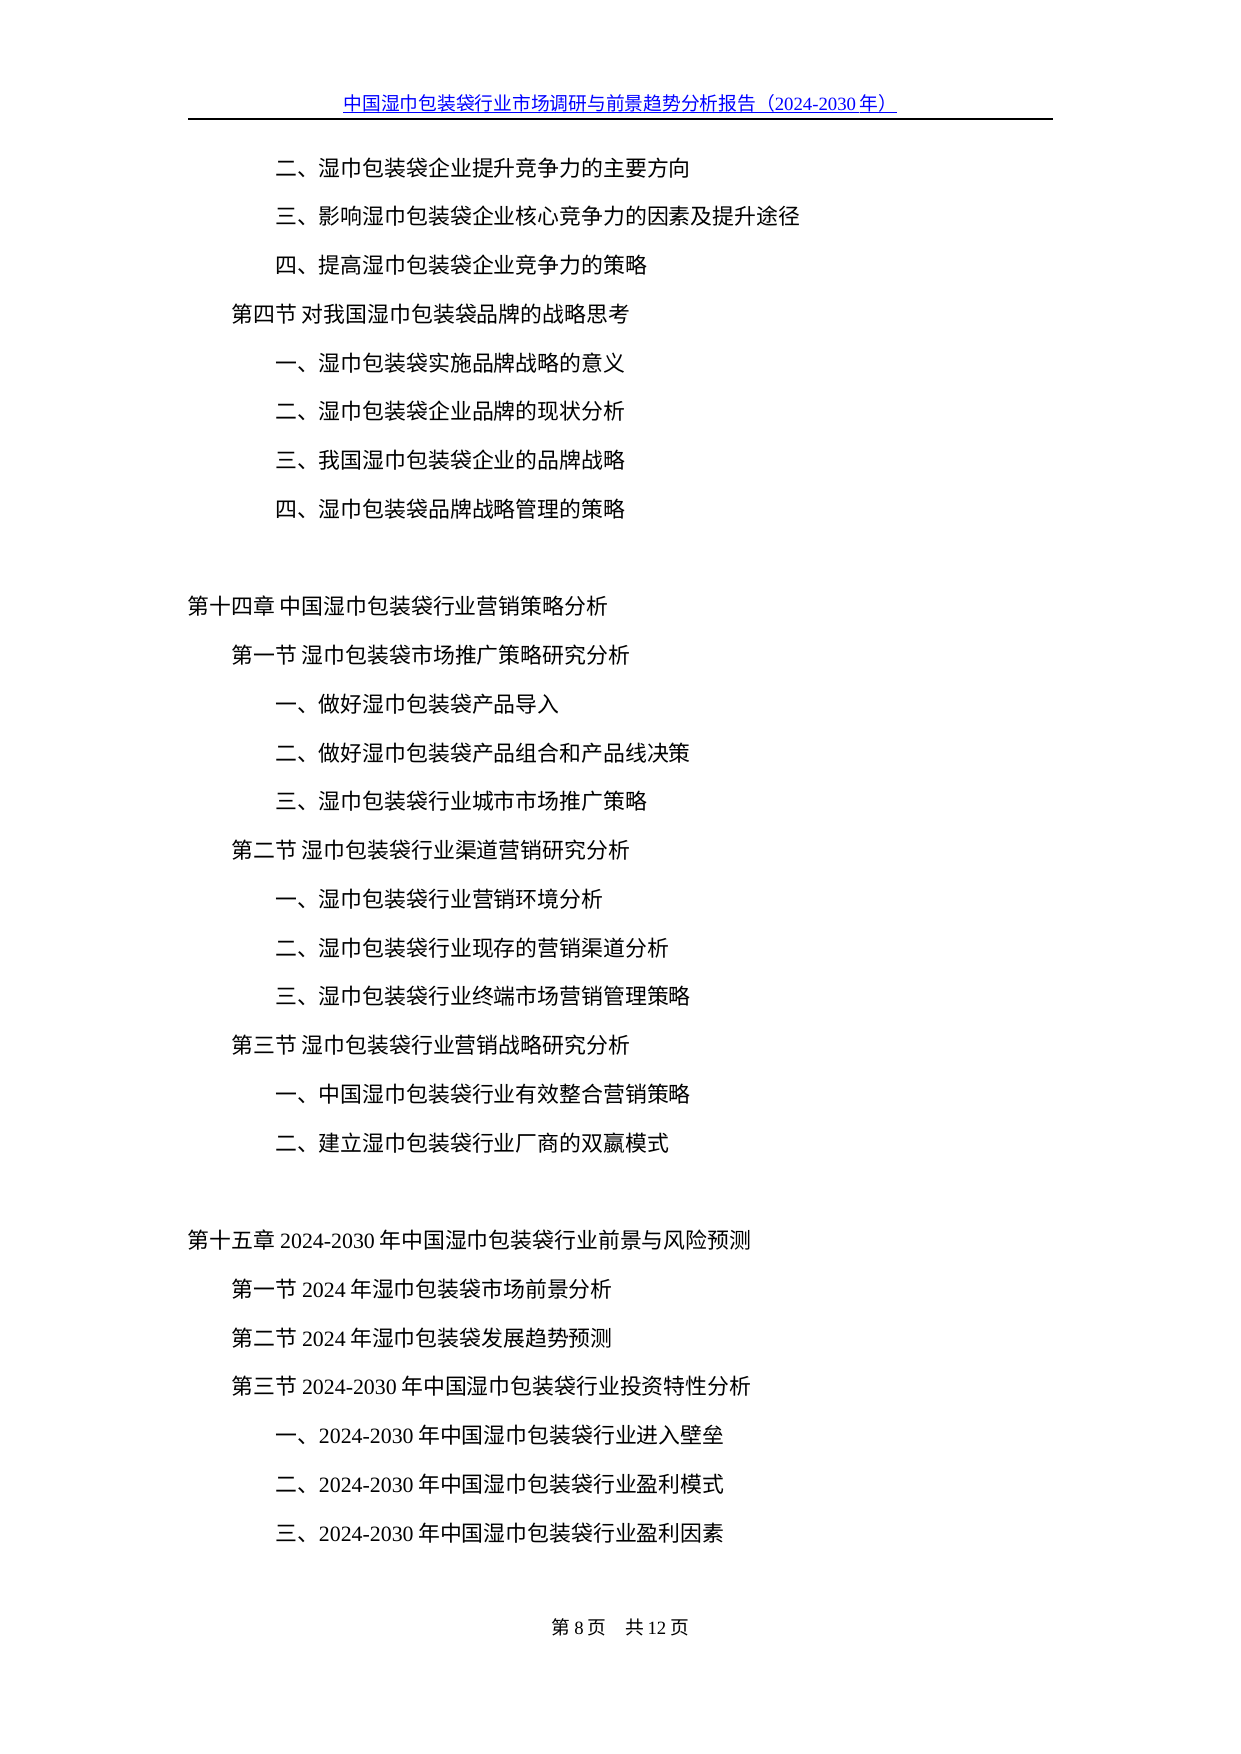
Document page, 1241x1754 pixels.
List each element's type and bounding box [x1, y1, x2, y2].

text [187, 150, 1053, 1548]
